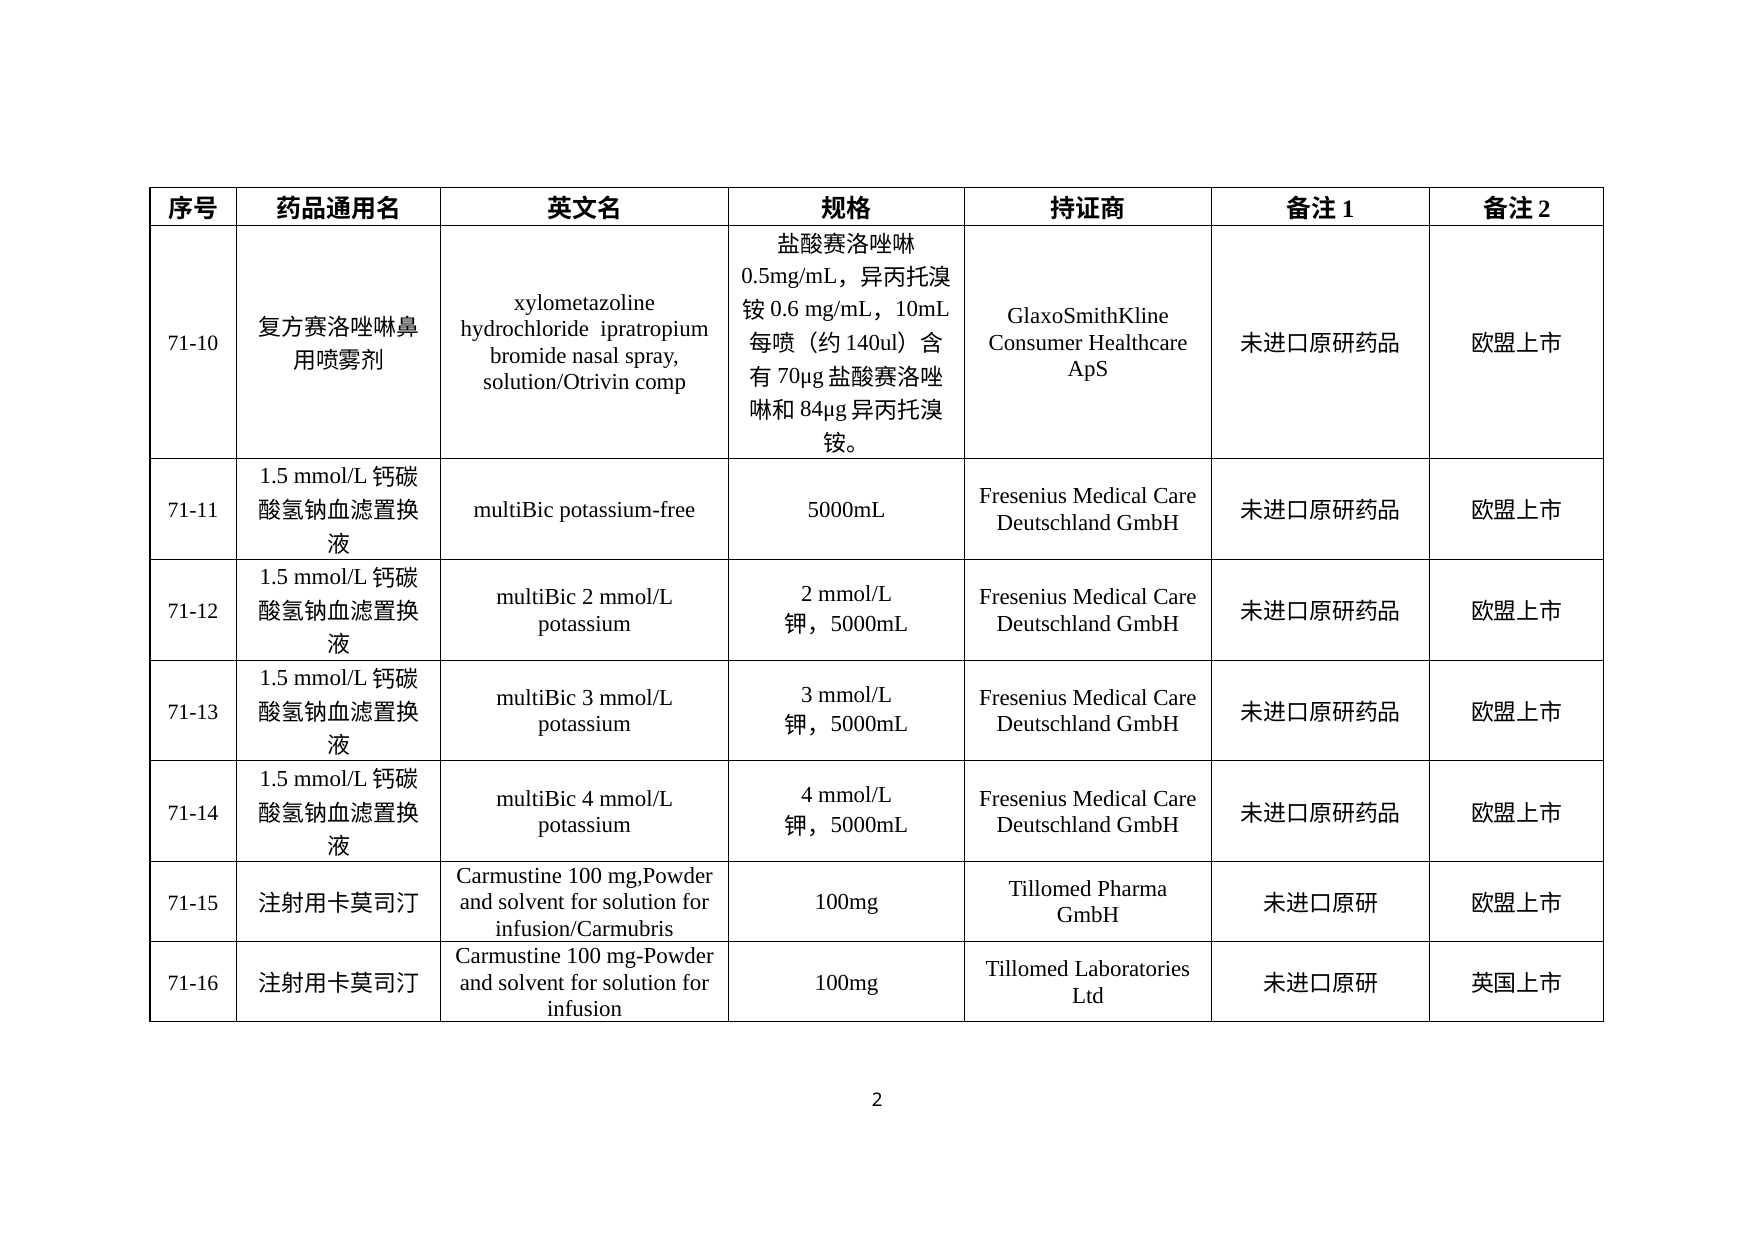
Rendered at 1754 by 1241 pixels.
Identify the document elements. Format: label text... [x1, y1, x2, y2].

table_cell 未进口原研药品 [1212, 226, 1429, 458]
table_cell Carmustine 100 mg,Powder and solvent for solution for infusion/Carmubris [441, 862, 728, 941]
table_cell 1.5 mmol/L钙碳酸氢钠血滤置换液 [237, 761, 440, 861]
table_cell GlaxoSmithKline Consumer Healthcare ApS [965, 226, 1211, 458]
table_cell 欧盟上市 [1430, 560, 1603, 659]
table_cell 欧盟上市 [1430, 761, 1603, 861]
table_cell 3 mmol/L 钾，5000mL [729, 661, 964, 760]
table_cell [151, 560, 236, 659]
table_cell 英国上市 [1430, 942, 1603, 1021]
table_cell 5000mL [729, 459, 964, 559]
table_cell 复方赛洛唑啉鼻用喷雾剂 [237, 226, 440, 458]
table_cell 100mg [729, 862, 964, 941]
table_cell [151, 459, 236, 559]
table_cell 未进口原研 [1212, 942, 1429, 1021]
table_cell 注射用卡莫司汀 [237, 862, 440, 941]
table_header 药品通用名 [237, 188, 440, 224]
table_cell 欧盟上市 [1430, 459, 1603, 559]
table_cell 欧盟上市 [1430, 226, 1603, 458]
table_cell Tillomed Laboratories Ltd [965, 942, 1211, 1021]
table_cell [151, 862, 236, 941]
table_cell [151, 661, 236, 760]
table_cell 注射用卡莫司汀 [237, 942, 440, 1021]
table_cell multiBic 2 mmol/L potassium [441, 560, 728, 659]
table_cell Fresenius Medical Care Deutschland GmbH [965, 459, 1211, 559]
table_cell multiBic potassium-free [441, 459, 728, 559]
table_header 规格 [729, 188, 964, 224]
table_cell [151, 761, 236, 861]
table_cell xylometazoline hydrochloride ipratropium bromide nasal spray, solution/Otrivin comp [441, 226, 728, 458]
table_cell 未进口原研药品 [1212, 560, 1429, 659]
table_cell multiBic 3 mmol/L potassium [441, 661, 728, 760]
table_cell [151, 942, 236, 1021]
table_cell 100mg [729, 942, 964, 1021]
table_header 持证商 [965, 188, 1211, 224]
table_header 英文名 [441, 188, 728, 224]
table_cell 未进口原研药品 [1212, 459, 1429, 559]
table_cell Carmustine 100 mg-Powder and solvent for solution for infusion [441, 942, 728, 1021]
table_cell 4 mmol/L 钾，5000mL [729, 761, 964, 861]
table_cell multiBic 4 mmol/L potassium [441, 761, 728, 861]
table_cell 未进口原研药品 [1212, 661, 1429, 760]
table_cell 未进口原研 [1212, 862, 1429, 941]
table_cell 未进口原研药品 [1212, 761, 1429, 861]
table_cell Tillomed Pharma GmbH [965, 862, 1211, 941]
table_cell 欧盟上市 [1430, 862, 1603, 941]
table_cell 1.5 mmol/L钙碳酸氢钠血滤置换液 [237, 661, 440, 760]
table_cell 盐酸赛洛唑啉0.5mg/mL，异丙托溴铵0.6 mg/mL，10mL 每喷（约140ul）含有70μg盐酸赛洛唑啉和84μg异丙托溴铵。 [729, 226, 964, 458]
table_cell Fresenius Medical Care Deutschland GmbH [965, 761, 1211, 861]
table_header 备注2 [1430, 188, 1603, 224]
table_cell 1.5 mmol/L钙碳酸氢钠血滤置换液 [237, 560, 440, 659]
table_cell Fresenius Medical Care Deutschland GmbH [965, 661, 1211, 760]
table_header 序号 [151, 188, 236, 224]
table_cell 欧盟上市 [1430, 661, 1603, 760]
table_cell Fresenius Medical Care Deutschland GmbH [965, 560, 1211, 659]
table_cell [151, 226, 236, 458]
table_cell 2 mmol/L 钾，5000mL [729, 560, 964, 659]
table_header 备注1 [1212, 188, 1429, 224]
table_cell 1.5 mmol/L钙碳酸氢钠血滤置换液 [237, 459, 440, 559]
